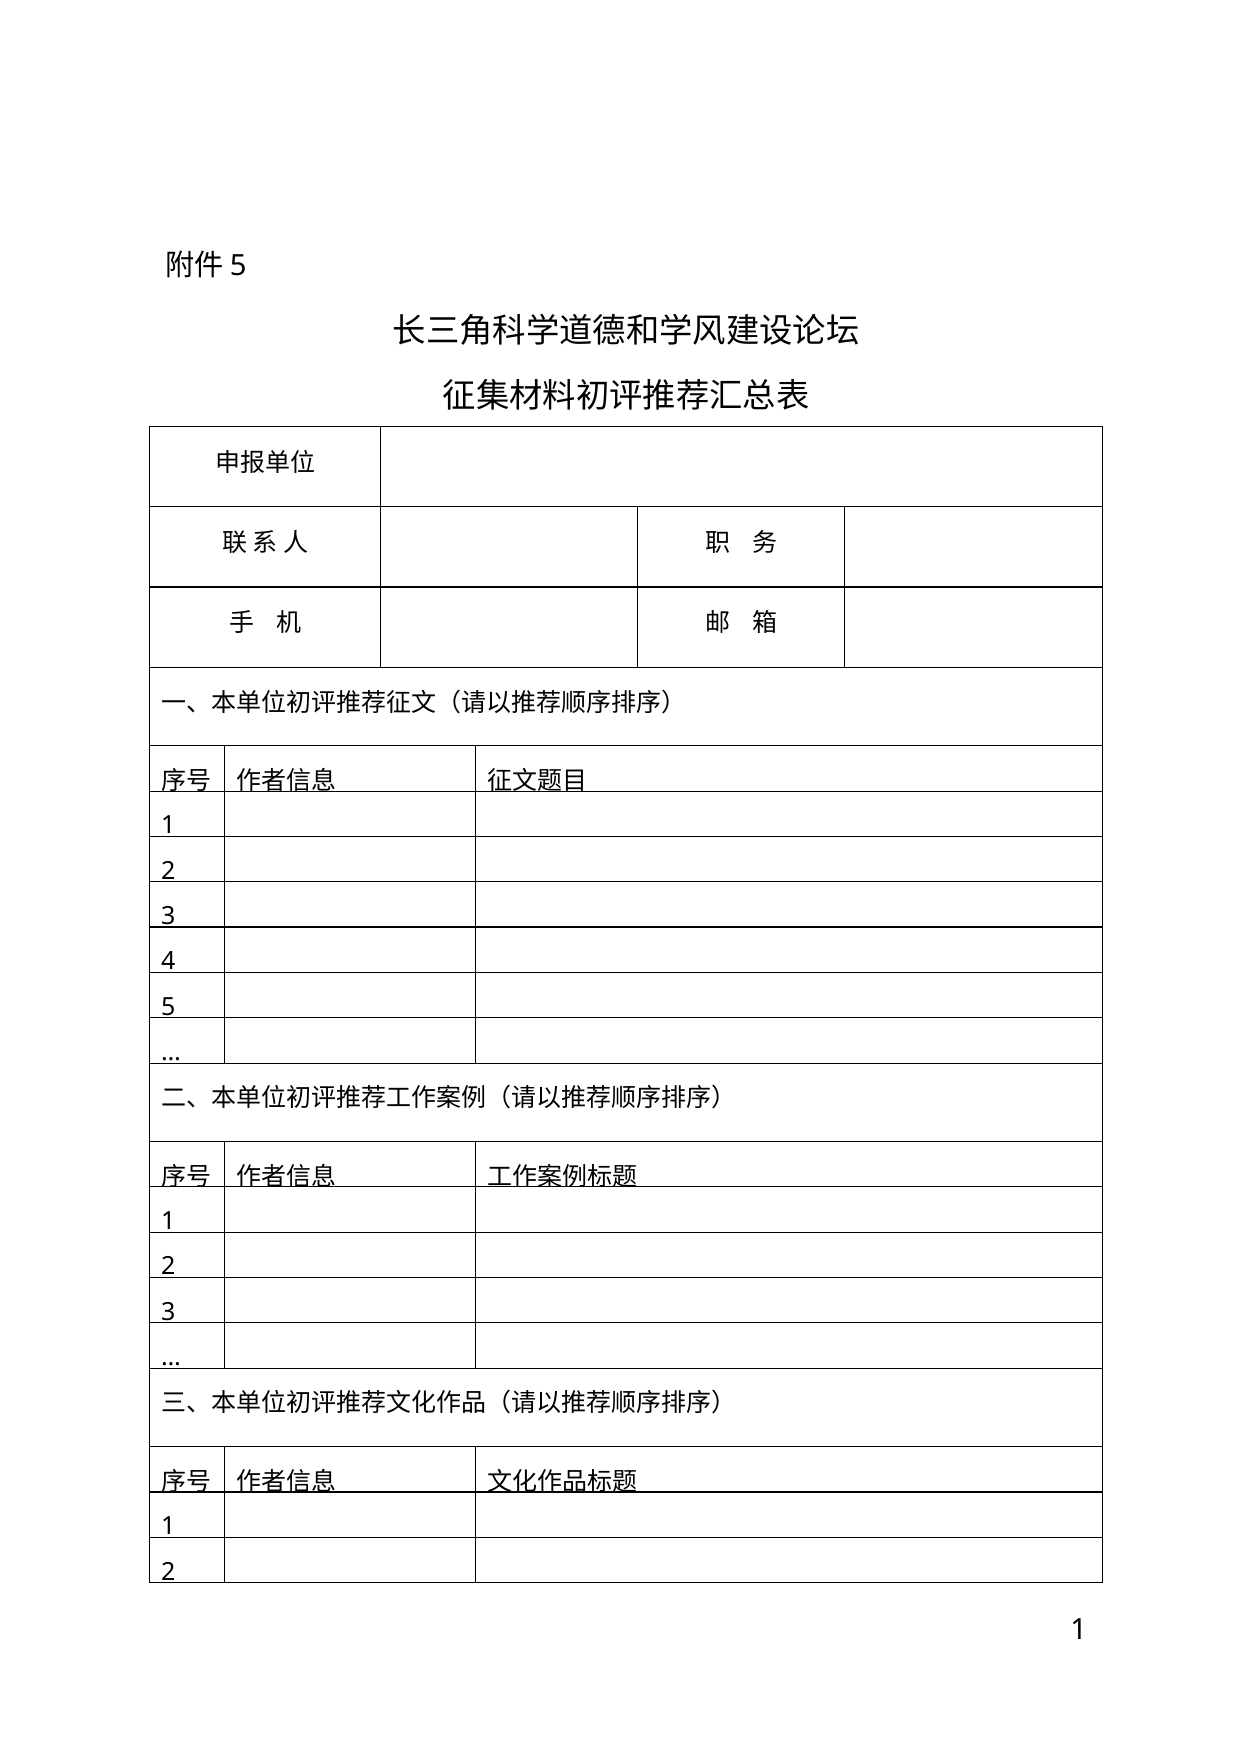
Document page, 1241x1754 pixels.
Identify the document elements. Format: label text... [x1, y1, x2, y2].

table_cell [225, 973, 475, 1017]
table_cell [476, 1187, 1102, 1232]
text 长三角科学道德和学风建设论坛 [165, 296, 1087, 361]
table_cell 3 [150, 1278, 224, 1322]
table_cell [225, 1187, 475, 1232]
table_cell 邮 箱 [638, 588, 844, 667]
table_cell [476, 1018, 1102, 1062]
table_cell 5 [150, 973, 224, 1017]
table_cell 1 [150, 1493, 224, 1537]
table_cell [845, 588, 1102, 667]
table_cell [225, 837, 475, 881]
table_cell [476, 928, 1102, 972]
table_cell 作者信息 [225, 1142, 475, 1186]
table_cell 三、本单位初评推荐文化作品（请以推荐顺序排序） [150, 1369, 1102, 1446]
table_cell … [150, 1323, 224, 1367]
table_cell [225, 1493, 475, 1537]
table_cell 工作案例标题 [476, 1142, 1102, 1186]
table_cell [225, 928, 475, 972]
table_cell 征文题目 [476, 746, 1102, 791]
table_cell 序号 [150, 1142, 224, 1186]
table_header 申报单位 [150, 427, 380, 506]
table_cell [225, 1323, 475, 1367]
text 征集材料初评推荐汇总表 [165, 361, 1087, 426]
table_cell [476, 837, 1102, 881]
table_cell 手 机 [150, 588, 380, 667]
table_cell 1 [150, 792, 224, 836]
table_cell [476, 1493, 1102, 1537]
table_cell [476, 1538, 1102, 1582]
table_cell 联 系 人 [150, 507, 380, 586]
table_cell 作者信息 [225, 746, 475, 791]
table_cell 职 务 [638, 507, 844, 586]
table_cell [225, 1018, 475, 1062]
table_cell [476, 973, 1102, 1017]
table_cell [225, 1538, 475, 1582]
table_cell 4 [150, 928, 224, 972]
table_cell [476, 1278, 1102, 1322]
table_cell 1 [150, 1187, 224, 1232]
table_cell [381, 507, 637, 586]
table_cell 2 [150, 837, 224, 881]
table_cell [381, 588, 637, 667]
table_cell 一、本单位初评推荐征文（请以推荐顺序排序） [150, 668, 1102, 745]
table_cell … [150, 1018, 224, 1062]
table_cell 序号 [150, 1447, 224, 1491]
table_cell [225, 882, 475, 926]
table_cell [476, 882, 1102, 926]
table_cell 文化作品标题 [476, 1447, 1102, 1491]
table_cell 二、本单位初评推荐工作案例（请以推荐顺序排序） [150, 1064, 1102, 1141]
table_cell [845, 507, 1102, 586]
table_cell 3 [150, 882, 224, 926]
table_cell [225, 792, 475, 836]
table_cell [476, 1323, 1102, 1367]
text 附件5 [165, 231, 1087, 296]
table_cell [225, 1233, 475, 1277]
table_cell [476, 792, 1102, 836]
table_cell 序号 [150, 746, 224, 791]
table_cell [476, 1233, 1102, 1277]
table_cell 2 [150, 1233, 224, 1277]
table_header [381, 427, 1102, 506]
table_cell 作者信息 [225, 1447, 475, 1491]
table_cell 2 [150, 1538, 224, 1582]
table_cell [225, 1278, 475, 1322]
